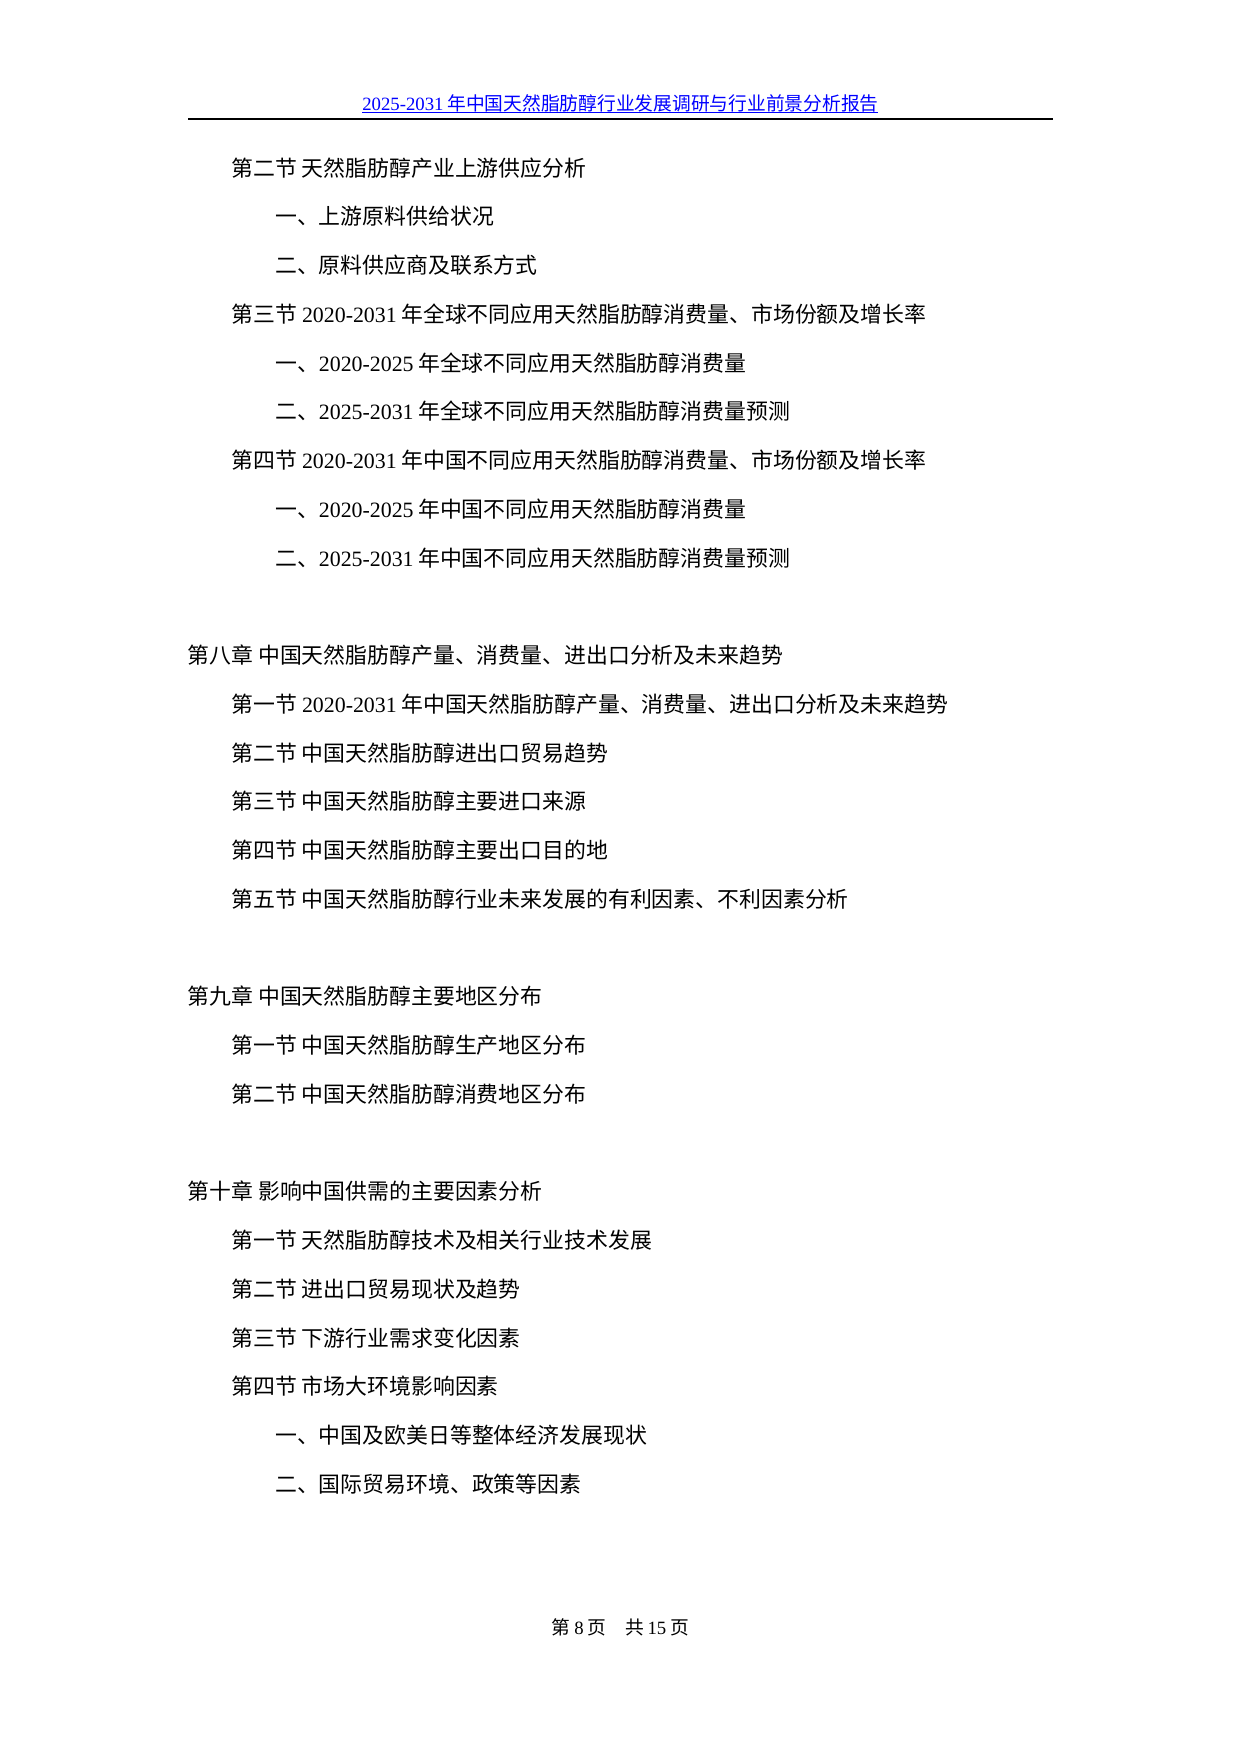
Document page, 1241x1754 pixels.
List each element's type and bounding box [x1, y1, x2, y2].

text [187, 150, 1053, 1499]
